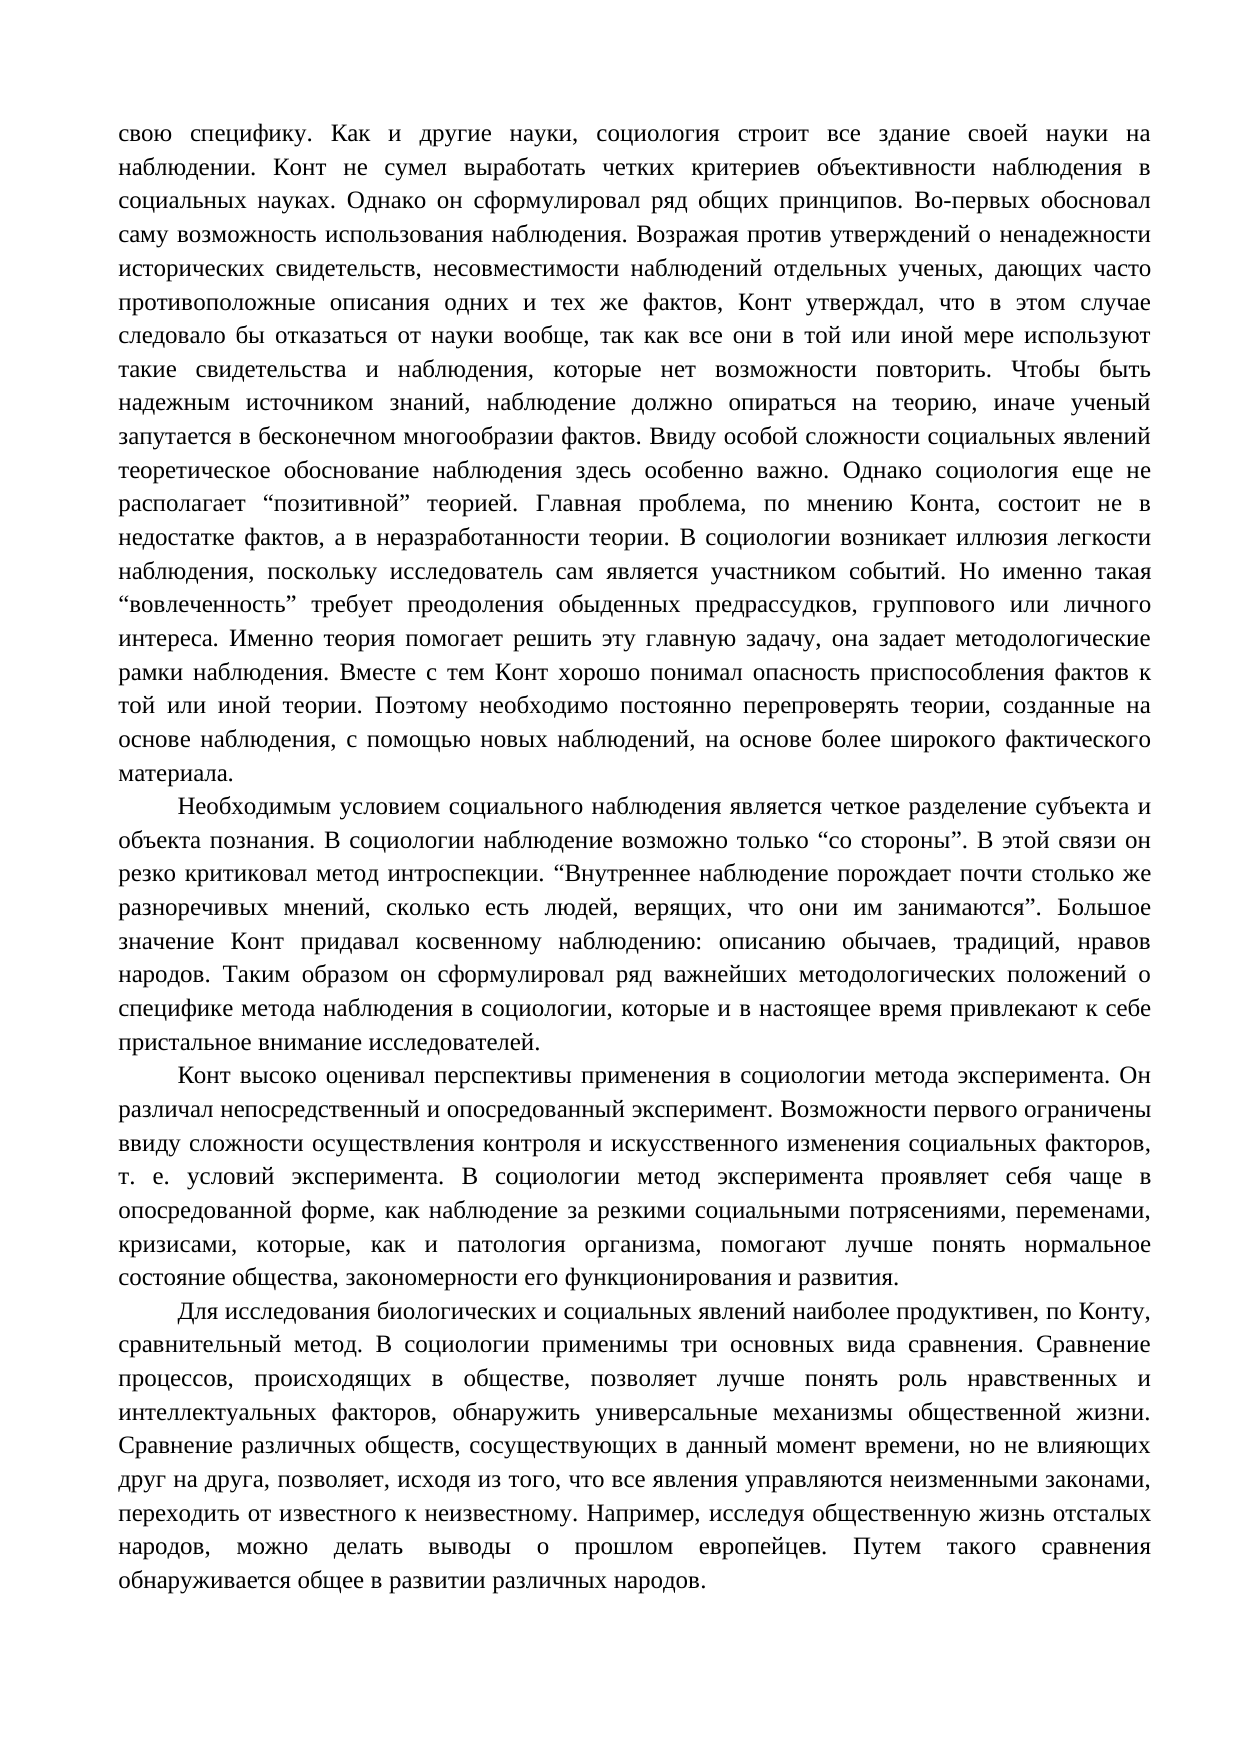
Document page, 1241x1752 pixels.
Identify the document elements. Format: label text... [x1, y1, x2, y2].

text Для исследования биологических и социальных явлений наиболее продуктивен, по Конту, сравнительный метод. В социологии применимы три основных вида сравнения. Сравнение процессов, происходящих в обществе, позволяет лучше понять роль нравственных и интеллектуальных факторов, обнаружить универсальные механизмы общественной жизни. Сравнение различных обществ, сосуществующих в данный момент времени, но не влияющих друг на друга, позволяет, исходя из того, что все явления управляются неизменными законами, переходить от известного к неизвестному. Например, исследуя общественную жизнь отсталых народов, можно делать выводы о прошлом европейцев. Путем такого сравнения обнаруживается общее в развитии различных народов. [118, 1296, 1152, 1594]
text Конт высоко оценивал перспективы применения в социологии метода эксперимента. Он различал непосредственный и опосредованный эксперимент. Возможности первого ограничены ввиду сложности осуществления контроля и искусственного изменения социальных факторов, т. е. условий эксперимента. В социологии метод эксперимента проявляет себя чаще в опосредованной форме, как наблюдение за резкими социальными потрясениями, переменами, кризисами, которые, как и патология организма, помогают лучше понять нормальное состояние общества, закономерности его функционирования и развития. [118, 1060, 1152, 1291]
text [118, 118, 1152, 786]
text Необходимым условием социального наблюдения является четкое разделение субъекта и объекта познания. В социологии наблюдение возможно только “со стороны”. В этой связи он резко критиковал метод интроспекции. “Внутреннее наблюдение порождает почти столько же разноречивых мнений, сколько есть людей, верящих, что они им занимаются”. Большое значение Конт придавал косвенному наблюдению: описанию обычаев, традиций, нравов народов. Таким образом он сформулировал ряд важнейших методологических положений о специфике метода наблюдения в социологии, которые и в настоящее время привлекают к себе пристальное внимание исследователей. [118, 791, 1152, 1056]
